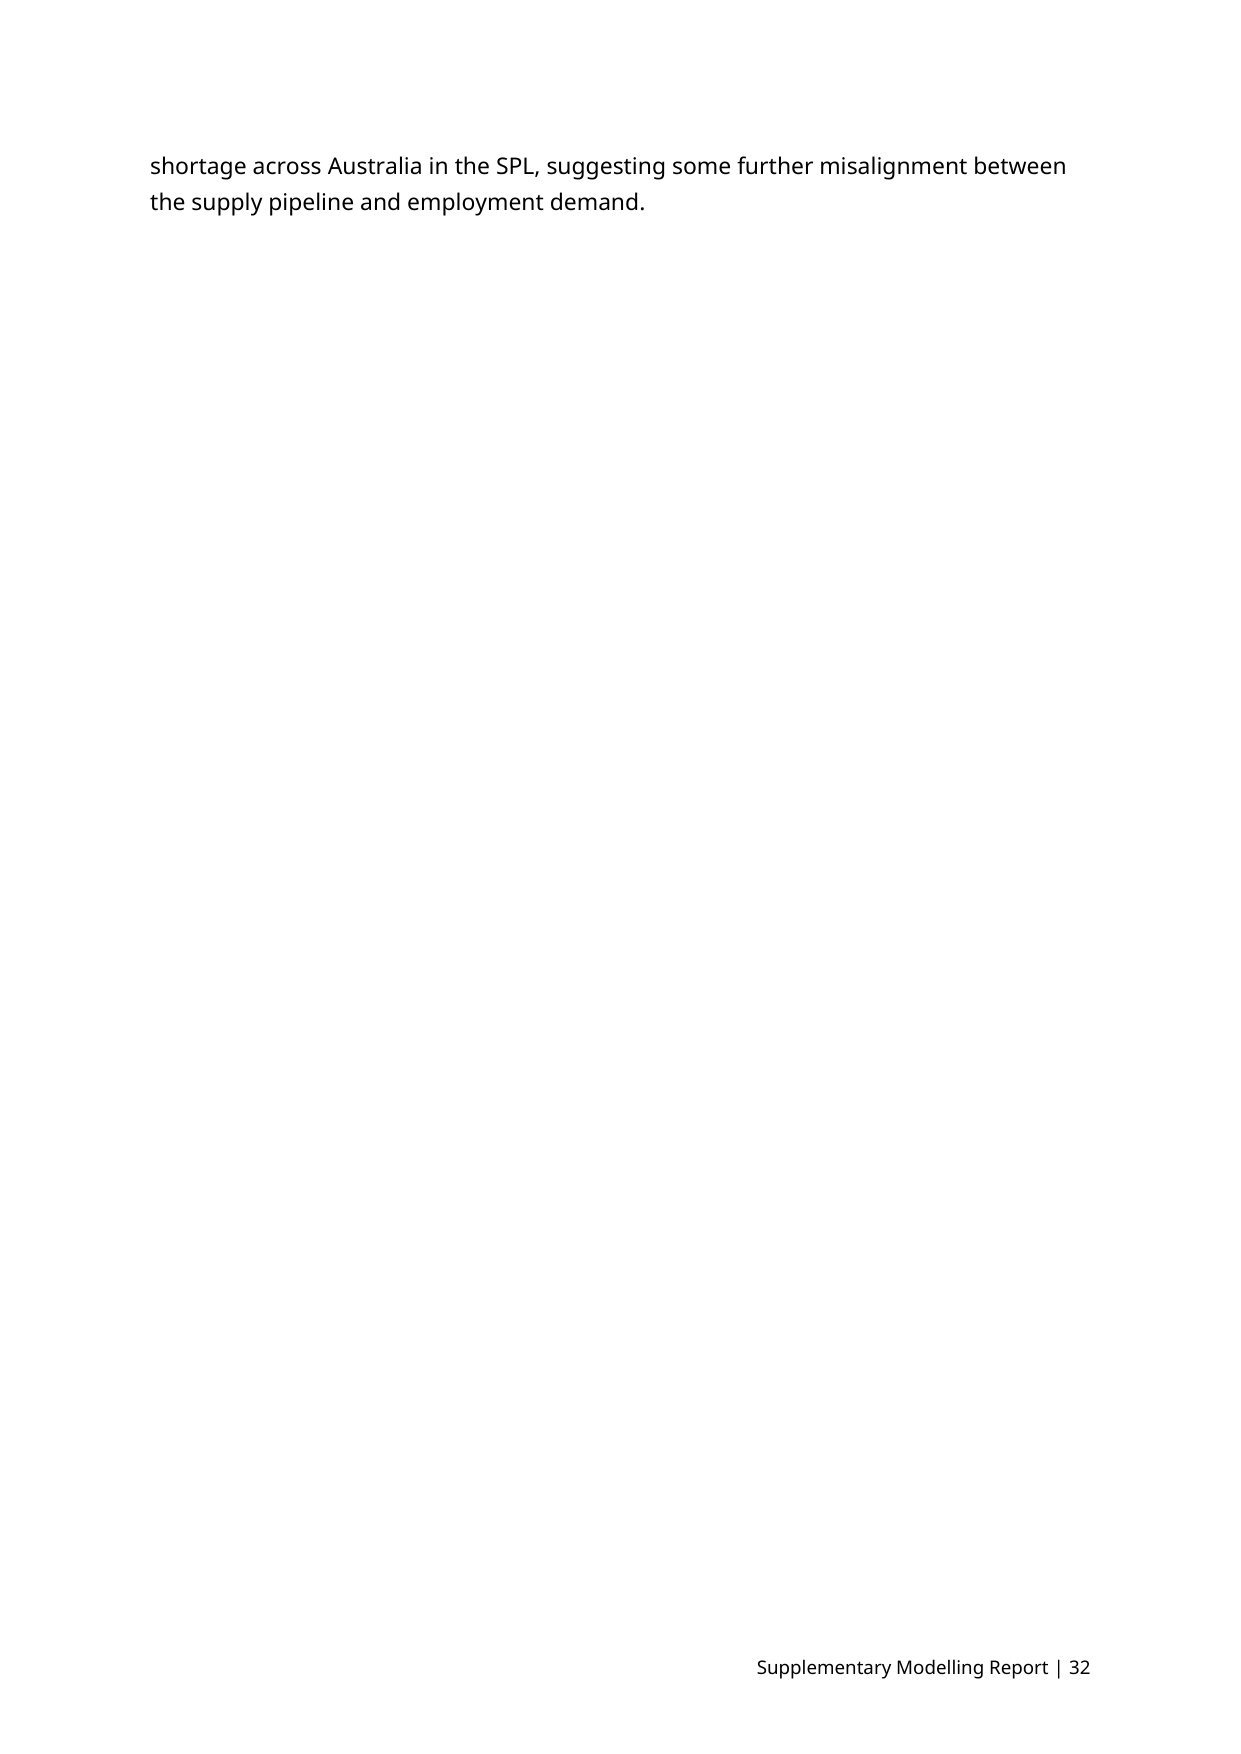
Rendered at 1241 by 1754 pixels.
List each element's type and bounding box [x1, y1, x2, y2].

text [150, 150, 1090, 217]
